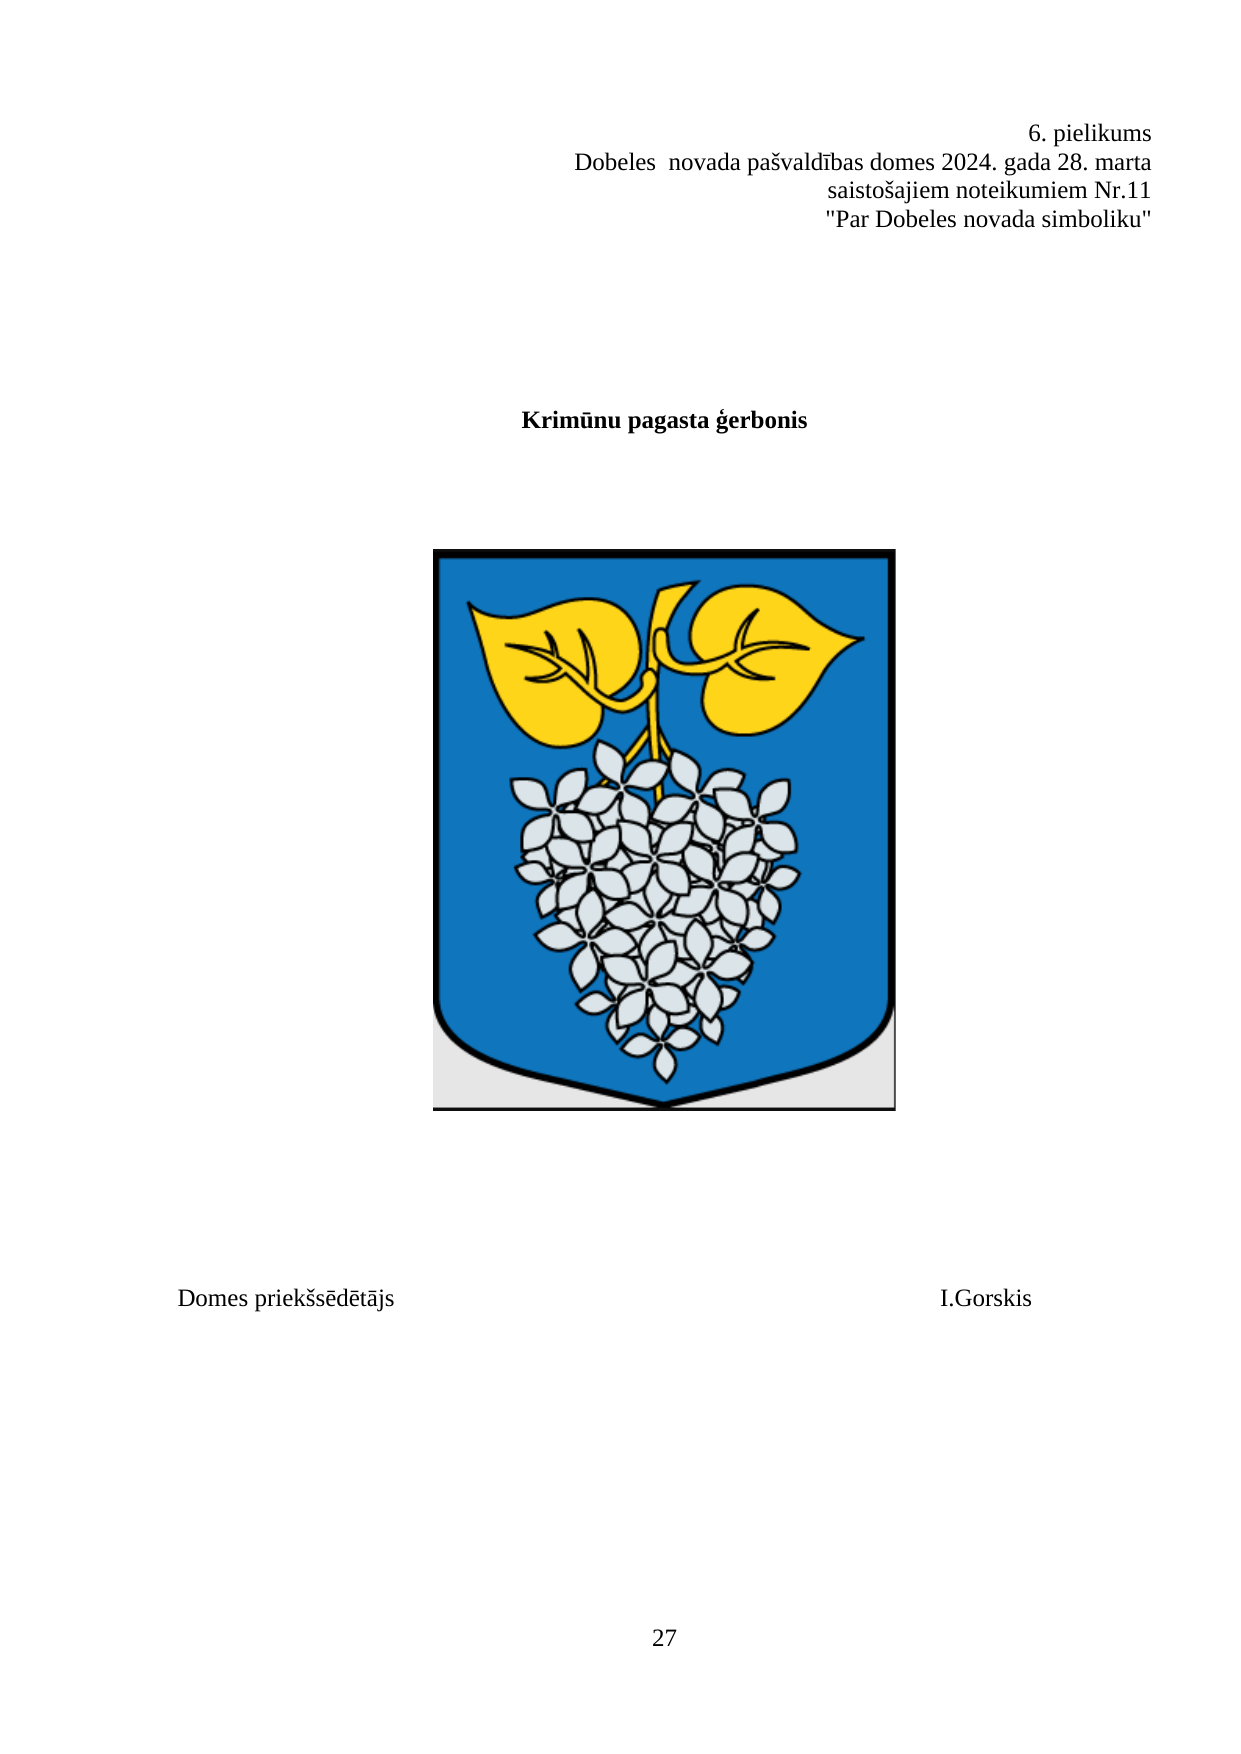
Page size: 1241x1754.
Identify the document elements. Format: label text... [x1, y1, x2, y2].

text Krimūnu pagasta ģerbonis [177, 406, 1152, 434]
text Dobeles novada pašvaldības domes 2024. gada 28. marta [177, 147, 1152, 176]
text 6. pielikums [177, 118, 1152, 147]
text saistošajiem noteikumiem Nr.11 [177, 176, 1152, 204]
text Domes priekšsēdētājs I.Gorskis [177, 1283, 1152, 1312]
picture [433, 549, 896, 1111]
text "Par Dobeles novada simboliku" [177, 204, 1152, 233]
